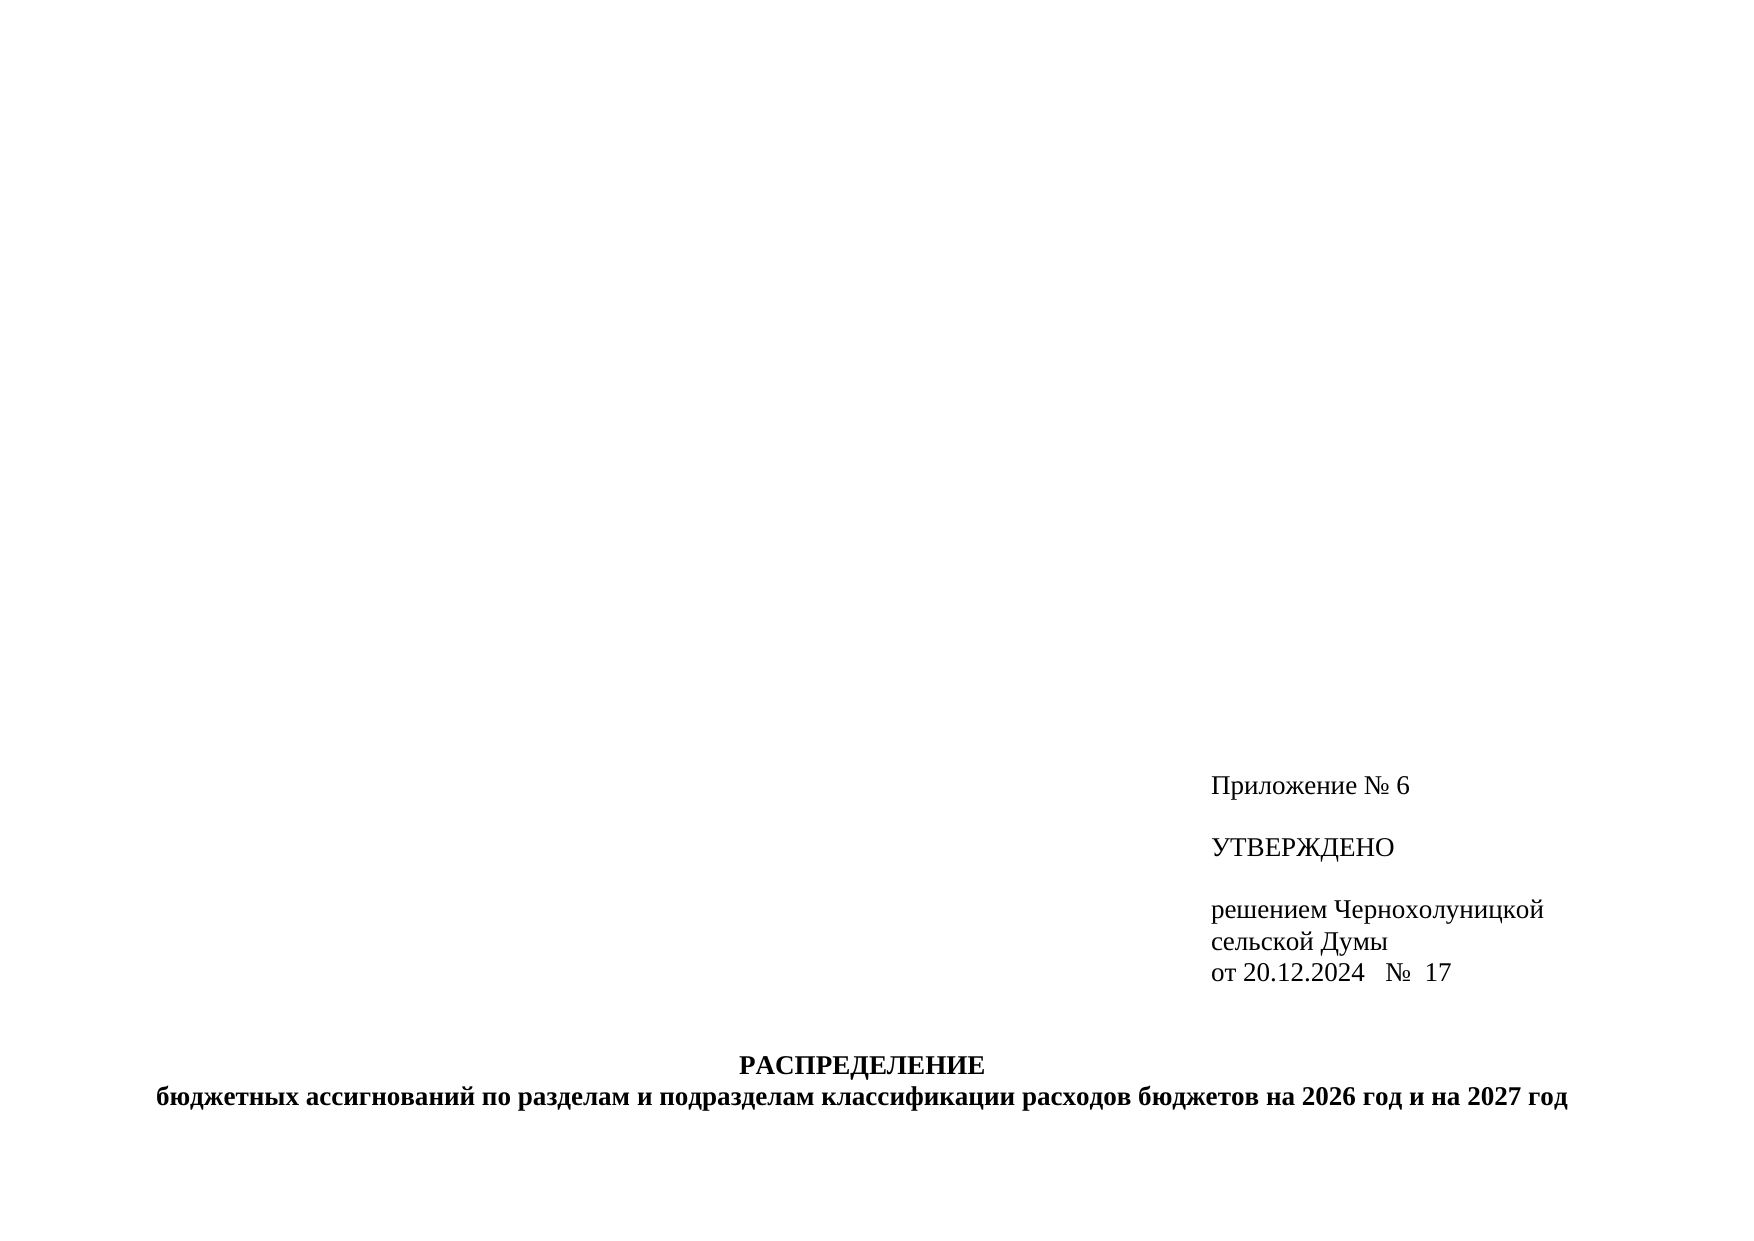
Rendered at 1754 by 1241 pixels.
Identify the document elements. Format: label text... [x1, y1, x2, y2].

text УТВЕРЖДЕНО [1211, 831, 1606, 862]
text РАСПРЕДЕЛЕНИЕ [118, 1049, 1606, 1080]
text от 20.12.2024 № 17 [1211, 956, 1606, 987]
text сельской Думы [1211, 925, 1606, 956]
text бюджетных ассигнований по разделам и подразделам классификации расходов бюджетов на 2026 год и на 2027 год [118, 1080, 1606, 1112]
text Приложение № 6 [1211, 769, 1606, 800]
text решением Чернохолуницкой [1211, 893, 1606, 925]
